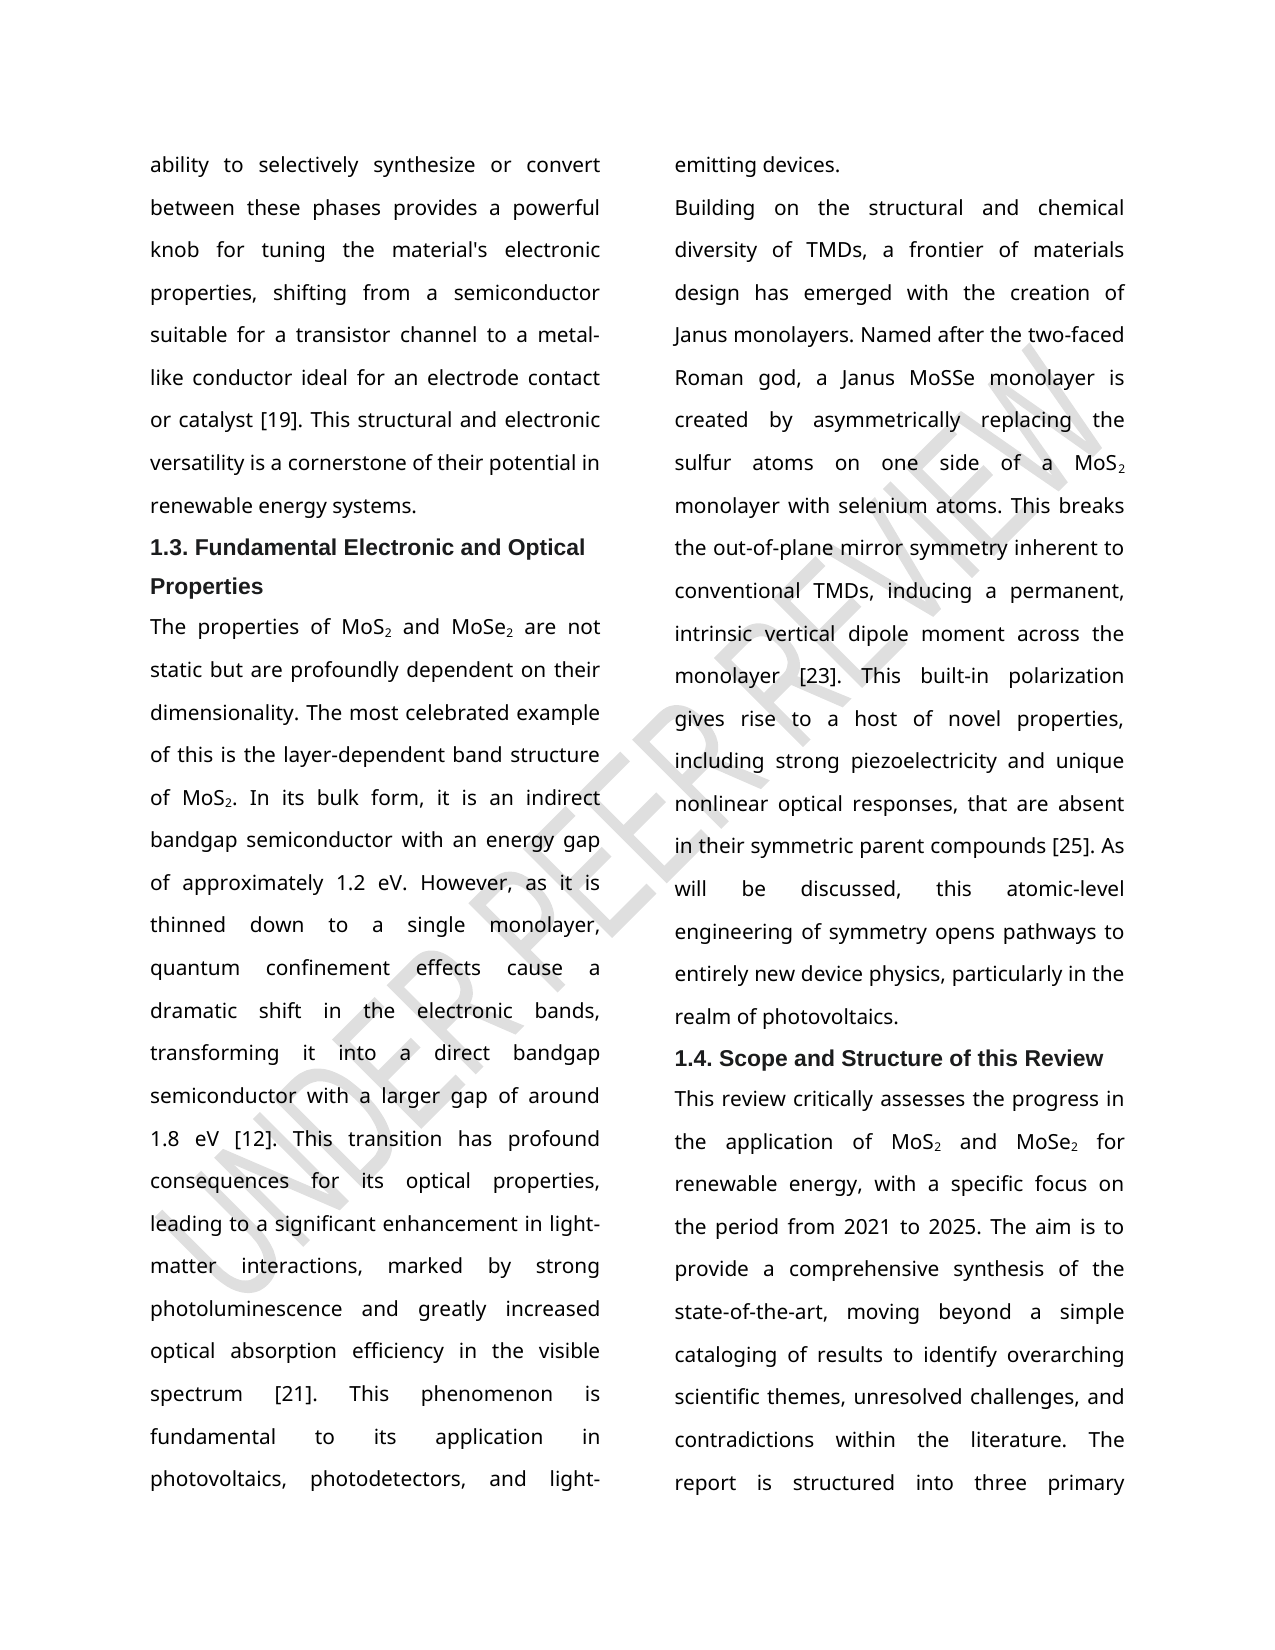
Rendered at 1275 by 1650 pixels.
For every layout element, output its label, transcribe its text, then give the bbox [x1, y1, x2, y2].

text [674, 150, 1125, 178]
text The properties of MoS2 and MoSe2 are not static but are profoundly dependent on their dimensionality. The most celebrated example of this is the layer-dependent band structure of MoS2. In its bulk form, it is an indirect bandgap semiconductor with an energy gap of approximately 1.2 eV. However, as it is thinned down to a single monolayer, quantum confinement effects cause a dramatic shift in the electronic bands, transforming it into a direct bandgap semiconductor with a larger gap of around 1.8 eV [12]. This transition has profound consequences for its optical properties, leading to a significant enhancement in light-matter interactions, marked by strong photoluminescence and greatly increased optical absorption efficiency in the visible spectrum [21]. This phenomenon is fundamental to its application in photovoltaics, photodetectors, and light-emitting devices. [150, 612, 601, 1493]
text Building on the structural and chemical diversity of TMDs, a frontier of materials design has emerged with the creation of Janus monolayers. Named after the two-faced Roman god, a Janus MoSSe monolayer is created by asymmetrically replacing the sulfur atoms on one side of a MoS2 monolayer with selenium atoms. This breaks the out-of-plane mirror symmetry inherent to conventional TMDs, inducing a permanent, intrinsic vertical dipole moment across the monolayer [23]. This built-in polarization gives rise to a host of novel properties, including strong piezoelectricity and unique nonlinear optical responses, that are absent in their symmetric parent compounds [25]. As will be discussed, this atomic-level engineering of symmetry opens pathways to entirely new device physics, particularly in the realm of photovoltaics. [674, 193, 1125, 1031]
subtitle 1.4. Scope and Structure of this Review [674, 1045, 1125, 1071]
subtitle 1.3. Fundamental Electronic and Optical Properties [150, 533, 601, 599]
